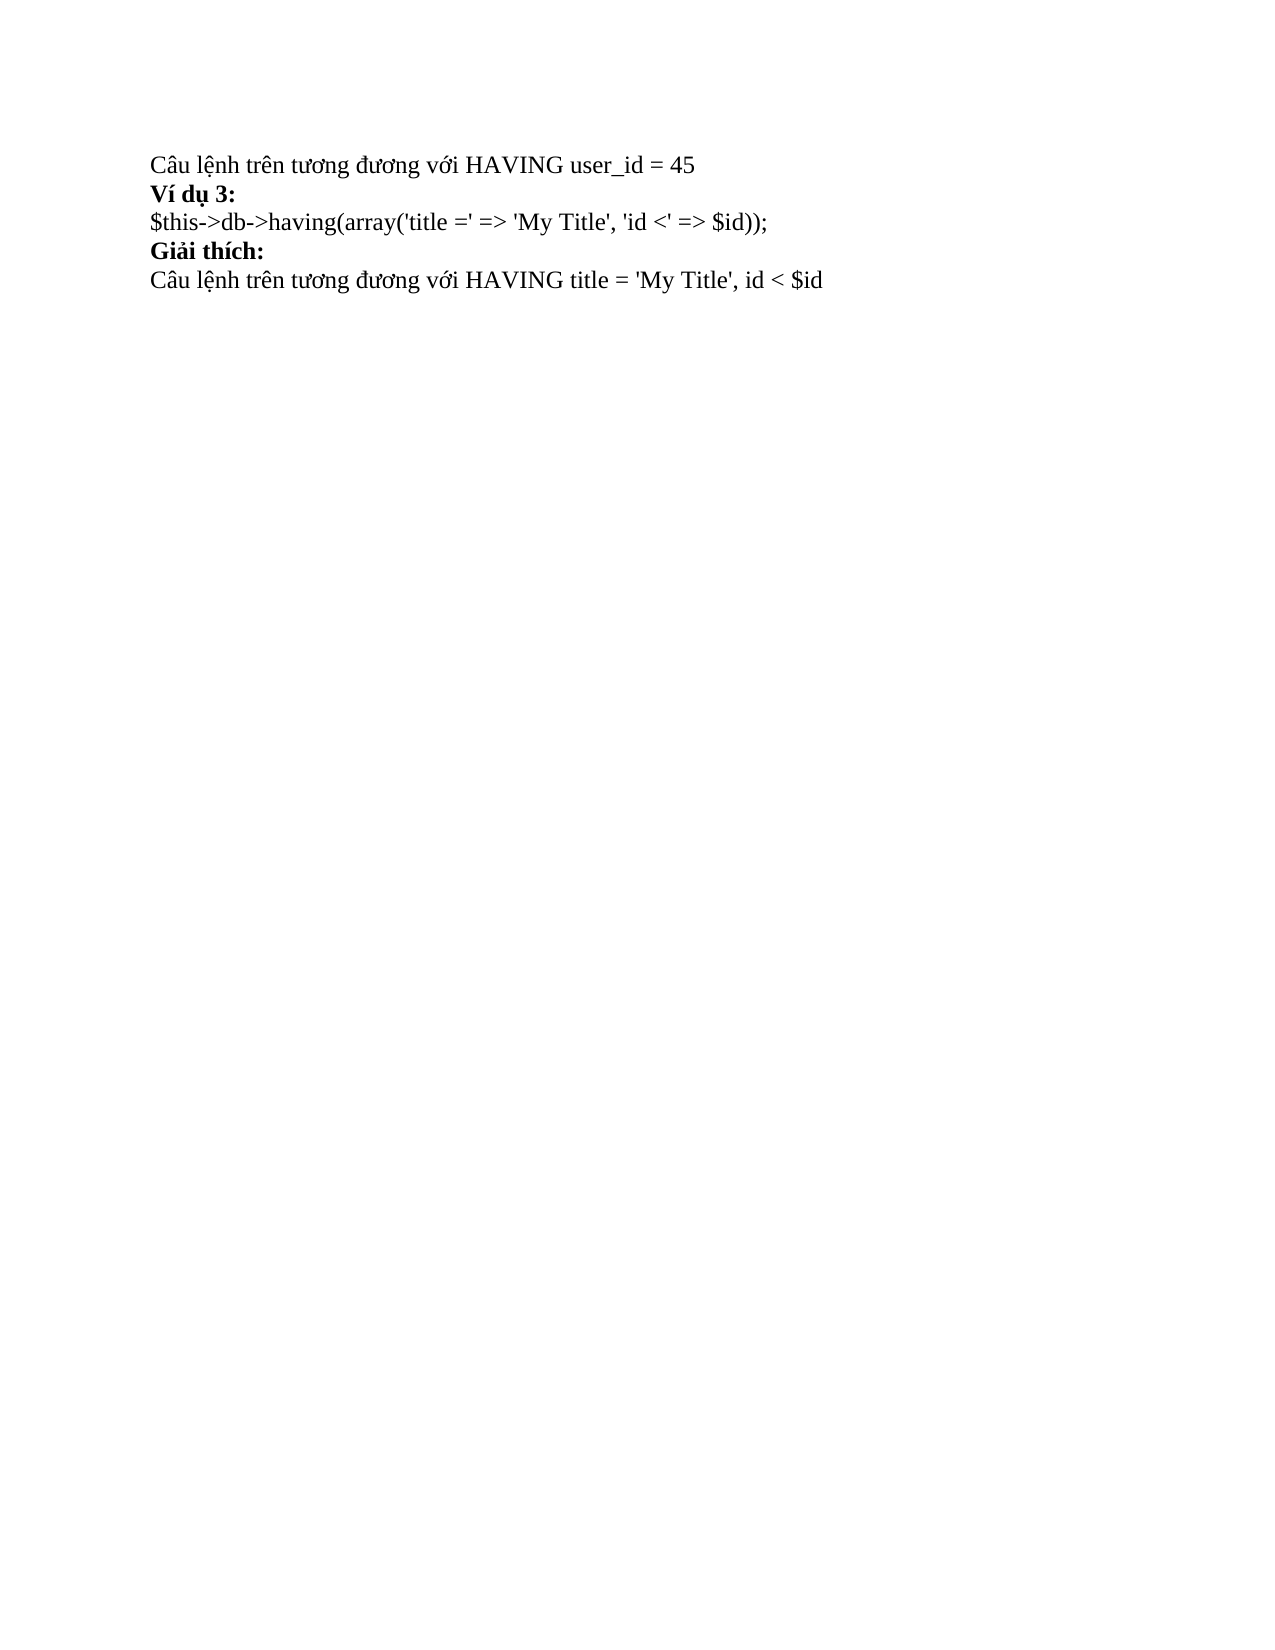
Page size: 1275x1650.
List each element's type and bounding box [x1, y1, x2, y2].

text [150, 150, 1125, 294]
